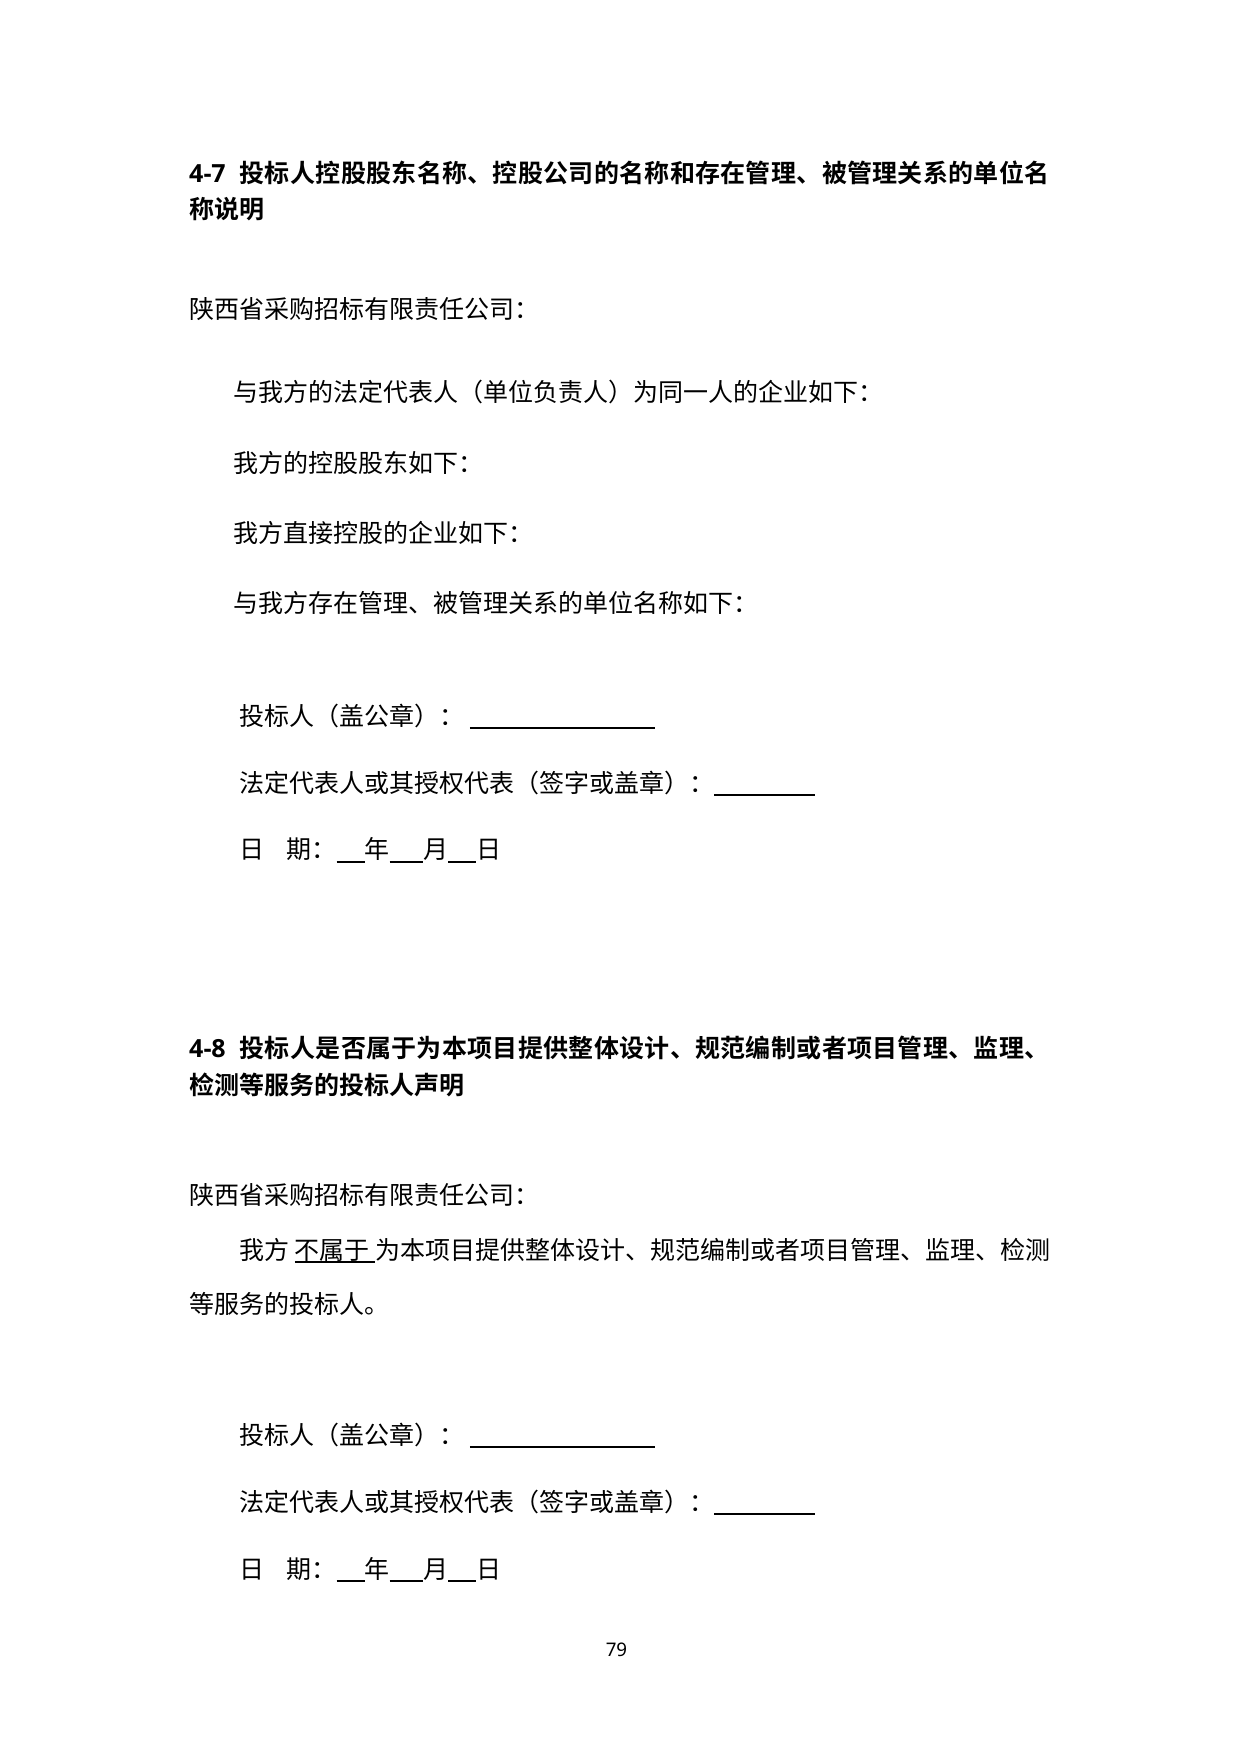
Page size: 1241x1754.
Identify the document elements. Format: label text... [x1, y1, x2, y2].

text 与我方的法定代表人（单位负责人）为同一人的企业如下： [189, 373, 1051, 409]
text 陕西省采购招标有限责任公司： [189, 290, 1051, 326]
text 陕西省采购招标有限责任公司： [189, 1176, 1051, 1212]
text 与我方存在管理、被管理关系的单位名称如下： [189, 584, 1051, 620]
text 投标人（盖公章）： [189, 1415, 1051, 1452]
text 日 期： 年 月 日 [189, 1549, 1051, 1585]
text 4-7 投标人控股股东名称、控股公司的名称和存在管理、被管理关系的单位名称说明 [189, 153, 1051, 226]
text 我方的控股股东如下： [189, 443, 1051, 479]
text 法定代表人或其授权代表（签字或盖章）： [189, 763, 1051, 799]
text 4-8 投标人是否属于为本项目提供整体设计、规范编制或者项目管理、监理、检测等服务的投标人声明 [189, 1029, 1051, 1101]
text 法定代表人或其授权代表（签字或盖章）： [189, 1482, 1051, 1518]
text 我方 不属于 为本项目提供整体设计、规范编制或者项目管理、监理、检测等服务的投标人。 [189, 1230, 1051, 1321]
text 日 期： 年 月 日 [189, 830, 1051, 866]
text 我方直接控股的企业如下： [189, 513, 1051, 549]
text 投标人（盖公章）： [189, 696, 1051, 732]
